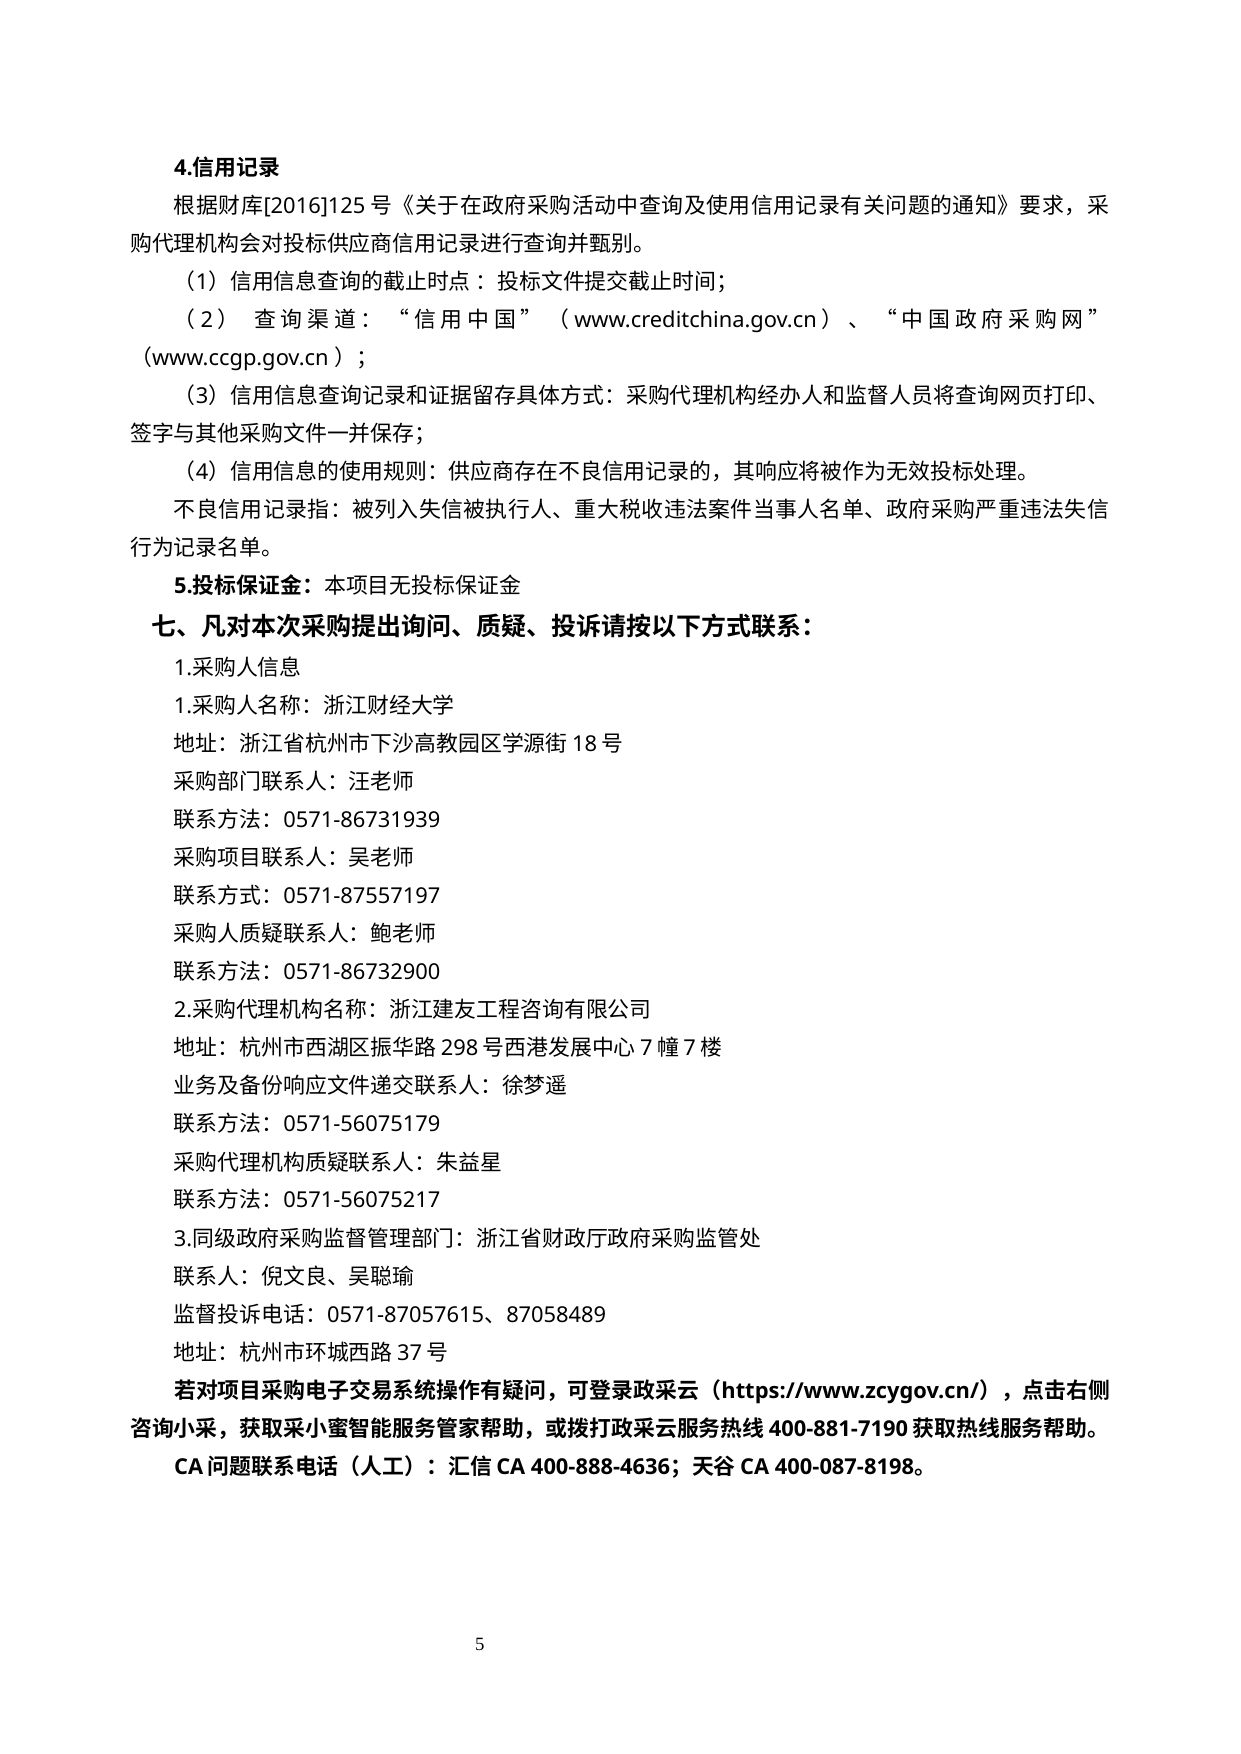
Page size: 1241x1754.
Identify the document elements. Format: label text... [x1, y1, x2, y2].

text 地址：浙江省杭州市下沙高教园区学源街18号 [130, 726, 1110, 758]
text CA问题联系电话（人工）：汇信CA 400-888-4636；天谷CA 400-087-8198。 [130, 1449, 1110, 1481]
text 4.信用记录 [130, 150, 1110, 182]
text 3.同级政府采购监督管理部门：浙江省财政厅政府采购监管处 [130, 1221, 1110, 1252]
text 采购部门联系人：汪老师 [130, 764, 1110, 796]
text 联系方式：0571-87557197 [130, 878, 1110, 910]
text （4）信用信息的使用规则：供应商存在不良信用记录的，其响应将被作为无效投标处理。 [130, 454, 1110, 486]
text 联系方法：0571-86731939 [130, 802, 1110, 834]
text 2.采购代理机构名称：浙江建友工程咨询有限公司 [130, 992, 1110, 1024]
text 1.采购人名称：浙江财经大学 [130, 688, 1110, 720]
text 采购人质疑联系人：鲍老师 [130, 916, 1110, 948]
text 地址：杭州市西湖区振华路298号西港发展中心7幢7楼 [130, 1030, 1110, 1062]
text （1）信用信息查询的截止时点 ：投标文件提交截止时间； [130, 264, 1110, 296]
text 联系方法：0571-56075179 [130, 1106, 1110, 1138]
text 业务及备份响应文件递交联系人：徐梦遥 [130, 1068, 1110, 1100]
text 监督投诉电话：0571-87057615、87058489 [130, 1297, 1110, 1328]
text （2） 查询渠道：“信用中国”（www.creditchina.gov.cn）、“中国政府采购网”（www.ccgp.gov.cn ）； [130, 302, 1110, 372]
text （3）信用信息查询记录和证据留存具体方式：采购代理机构经办人和监督人员将查询网页打印、签字与其他采购文件一并保存； [130, 378, 1110, 448]
text 若对项目采购电子交易系统操作有疑问，可登录政采云（https://www.zcygov.cn/），点击右侧咨询小采，获取采小蜜智能服务管家帮助，或拨打政采云服务热线400-881-7190获取热线服务帮助。 [130, 1373, 1110, 1443]
text 联系方法：0571-56075217 [130, 1182, 1110, 1214]
text 采购代理机构质疑联系人：朱益星 [130, 1144, 1110, 1176]
text 地址：杭州市环城西路37号 [130, 1335, 1110, 1367]
text 联系方法：0571-86732900 [130, 954, 1110, 986]
text 七、凡对本次采购提出询问、质疑、投诉请按以下方式联系： [130, 606, 1110, 643]
text 根据财库[2016]125号《关于在政府采购活动中查询及使用信用记录有关问题的通知》要求，采购代理机构会对投标供应商信用记录进行查询并甄别。 [130, 188, 1110, 258]
text 5.投标保证金：本项目无投标保证金 [130, 568, 1110, 600]
text 1.采购人信息 [130, 650, 1110, 682]
text 采购项目联系人：吴老师 [130, 840, 1110, 872]
text 联系人：倪文良、吴聪瑜 [130, 1259, 1110, 1290]
text 不良信用记录指：被列入失信被执行人、重大税收违法案件当事人名单、政府采购严重违法失信行为记录名单。 [130, 492, 1110, 562]
